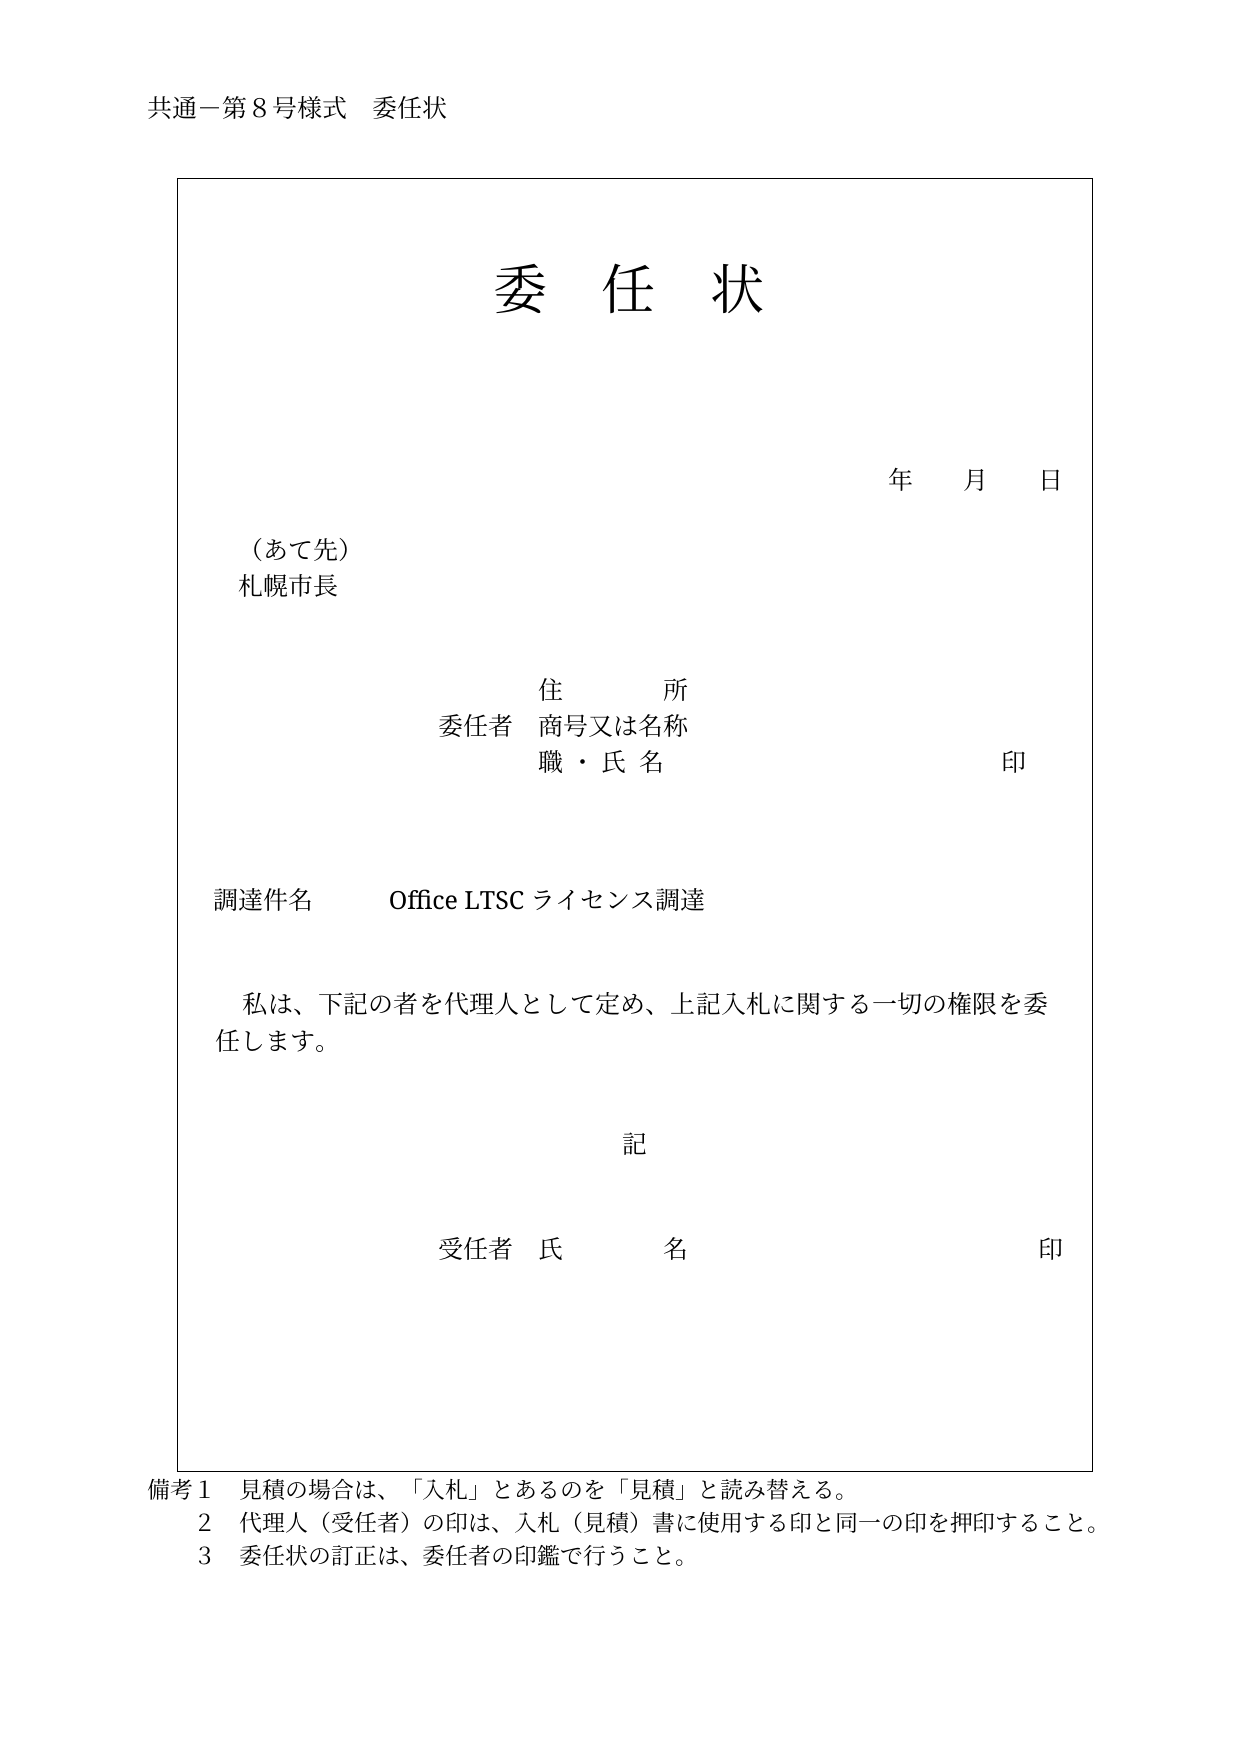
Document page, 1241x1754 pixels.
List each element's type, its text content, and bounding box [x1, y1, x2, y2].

text 備考１ 見積の場合は、「入札」とあるのを「見積」と読み替える。 [148, 1472, 1092, 1505]
text ２ 代理人（受任者）の印は、入札（見積）書に使用する印と同一の印を押印すること。 [148, 1505, 1092, 1538]
text ３ 委任状の訂正は、委任者の印鑑で行うこと。 [148, 1538, 1092, 1571]
table_header 委 任 状 年 月 日 （あて先） 札幌市長 住 所 委任者 商号又は名称 職 ・ 氏 名 印 調達件名 Office LTSC ライセンス調達 私は、下記の者を代理人として定め、上記入札に関する一切の権限を委任します。 記 受任者 氏 名 印 [178, 179, 1092, 1471]
